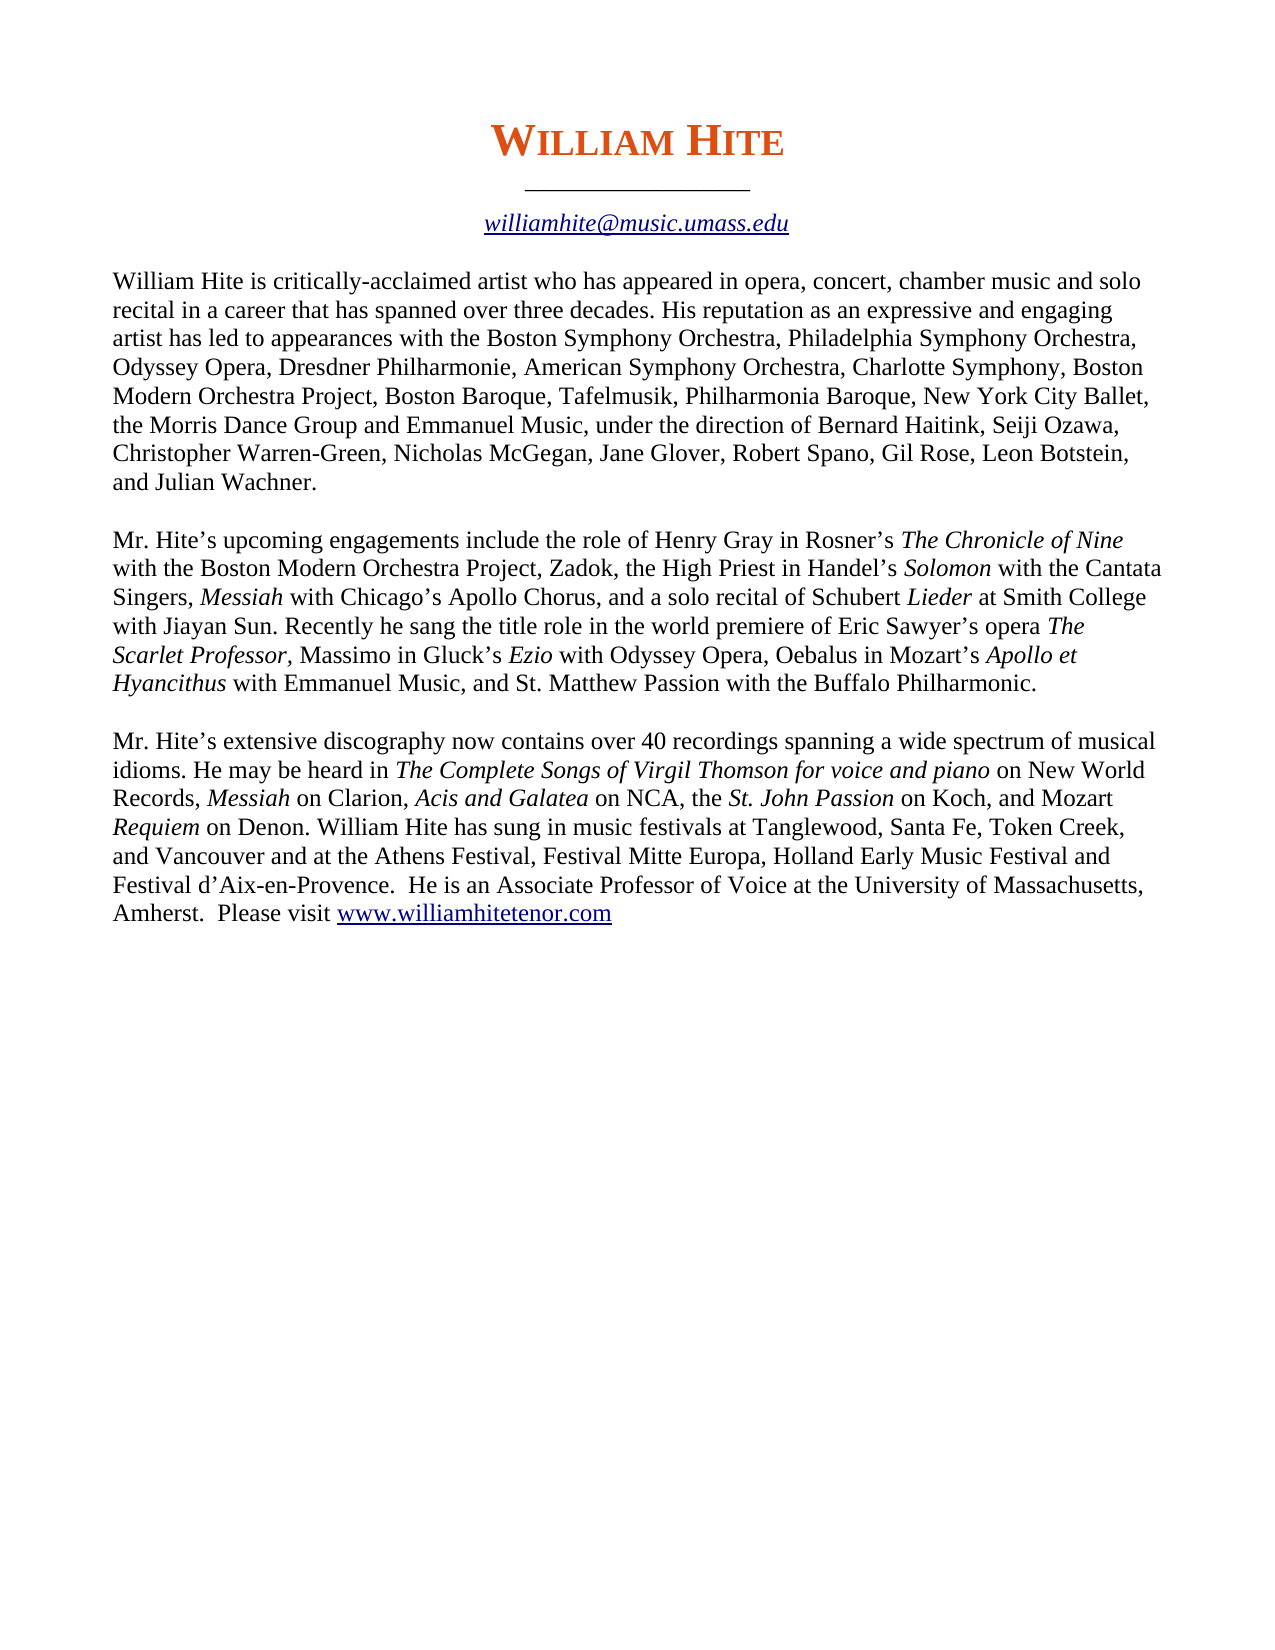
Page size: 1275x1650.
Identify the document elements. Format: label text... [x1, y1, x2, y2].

title William Hite [112, 112, 1162, 165]
text William Hite is critically-acclaimed artist who has appeared in opera, concert, chamber music and solo recital in a career that has spanned over three decades. His reputation as an expressive and engaging artist has led to appearances with the Boston Symphony Orchestra, Philadelphia Symphony Orchestra, Odyssey Opera, Dresdner Philharmonie, American Symphony Orchestra, Charlotte Symphony, Boston Modern Orchestra Project, Boston Baroque, Tafelmusik, Philharmonia Baroque, New York City Ballet, the Morris Dance Group and Emmanuel Music, under the direction of Bernard Haitink, Seiji Ozawa, Christopher Warren-Green, Nicholas McGegan, Jane Glover, Robert Spano, Gil Rose, Leon Botstein, and Julian Wachner. [112, 266, 1162, 496]
title __________________ [112, 165, 1162, 194]
title williamhite@music.umass.edu [112, 208, 1162, 237]
text Mr. Hite’s extensive discography now contains over 40 recordings spanning a wide spectrum of musical idioms. He may be heard in The Complete Songs of Virgil Thomson for voice and piano on New World Records, Messiah on Clarion, Acis and Galatea on NCA, the St. John Passion on Koch, and Mozart Requiem on Denon. William Hite has sung in music festivals at Tanglewood, Santa Fe, Token Creek, and Vancouver and at the Athens Festival, Festival Mitte Europa, Holland Early Music Festival and Festival d’Aix-en-Provence. He is an Associate Professor of Voice at the University of Massachusetts, Amherst. Please visit www.williamhitetenor.com [112, 726, 1162, 927]
text Mr. Hite’s upcoming engagements include the role of Henry Gray in Rosner’s The Chronicle of Nine with the Boston Modern Orchestra Project, Zadok, the High Priest in Handel’s Solomon with the Cantata Singers, Messiah with Chicago’s Apollo Chorus, and a solo recital of Schubert Lieder at Smith College with Jiayan Sun. Recently he sang the title role in the world premiere of Eric Sawyer’s opera The Scarlet Professor, Massimo in Gluck’s Ezio with Odyssey Opera, Oebalus in Mozart’s Apollo et Hyancithus with Emmanuel Music, and St. Matthew Passion with the Buffalo Philharmonic. [112, 525, 1162, 697]
